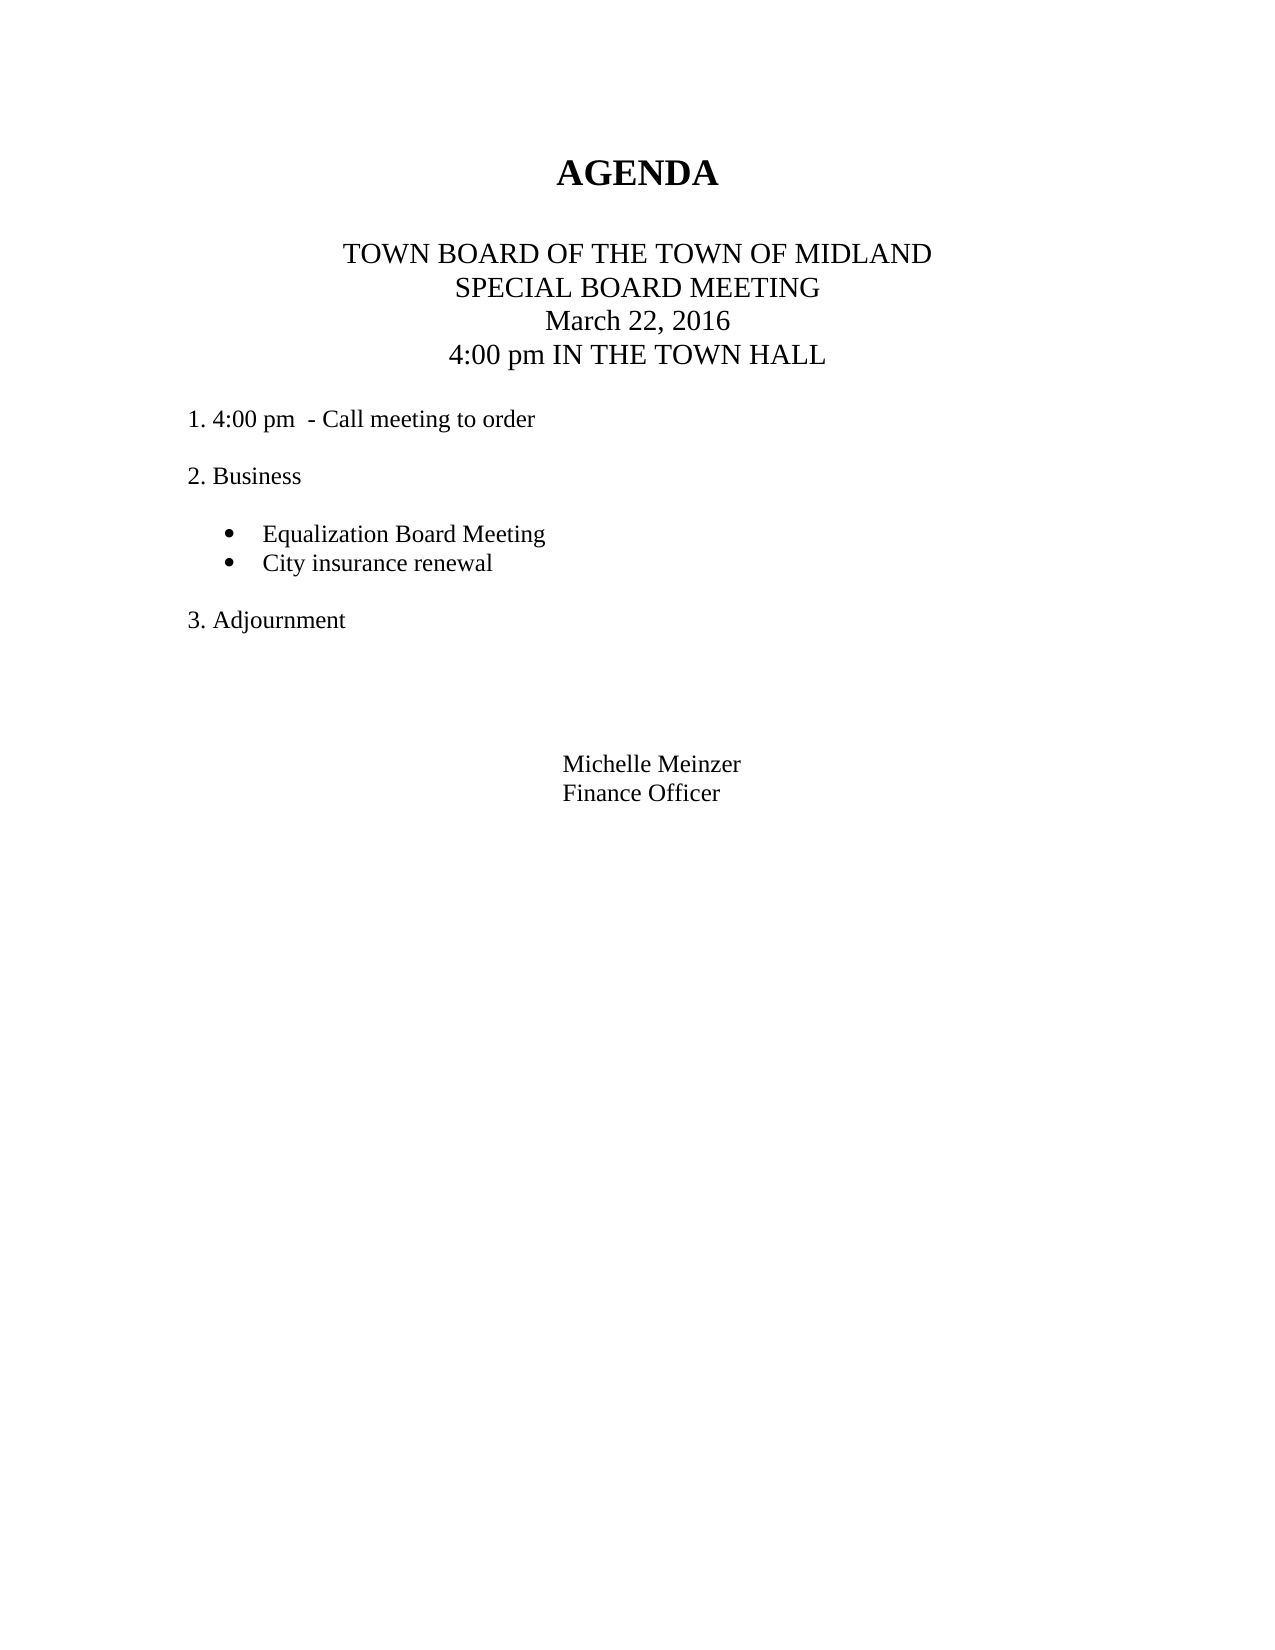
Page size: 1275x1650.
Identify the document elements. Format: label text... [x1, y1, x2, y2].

text TOWN BOARD OF THE TOWN OF MIDLAND [187, 236, 1087, 270]
text March 22, 2016 [187, 303, 1087, 337]
text 4:00 pm IN THE TOWN HALL [187, 337, 1087, 370]
text Michelle Meinzer [187, 749, 1087, 778]
text 1. 4:00 pm - Call meeting to order [187, 404, 1087, 433]
text 3. Adjournment [187, 605, 1087, 634]
text SPECIAL BOARD MEETING [187, 270, 1087, 303]
text 2. Business [187, 461, 1087, 490]
text Finance Officer [187, 778, 1087, 806]
list Equalization Board Meeting [225, 519, 1087, 548]
text AGENDA [187, 150, 1087, 193]
list City insurance renewal [225, 548, 1087, 576]
